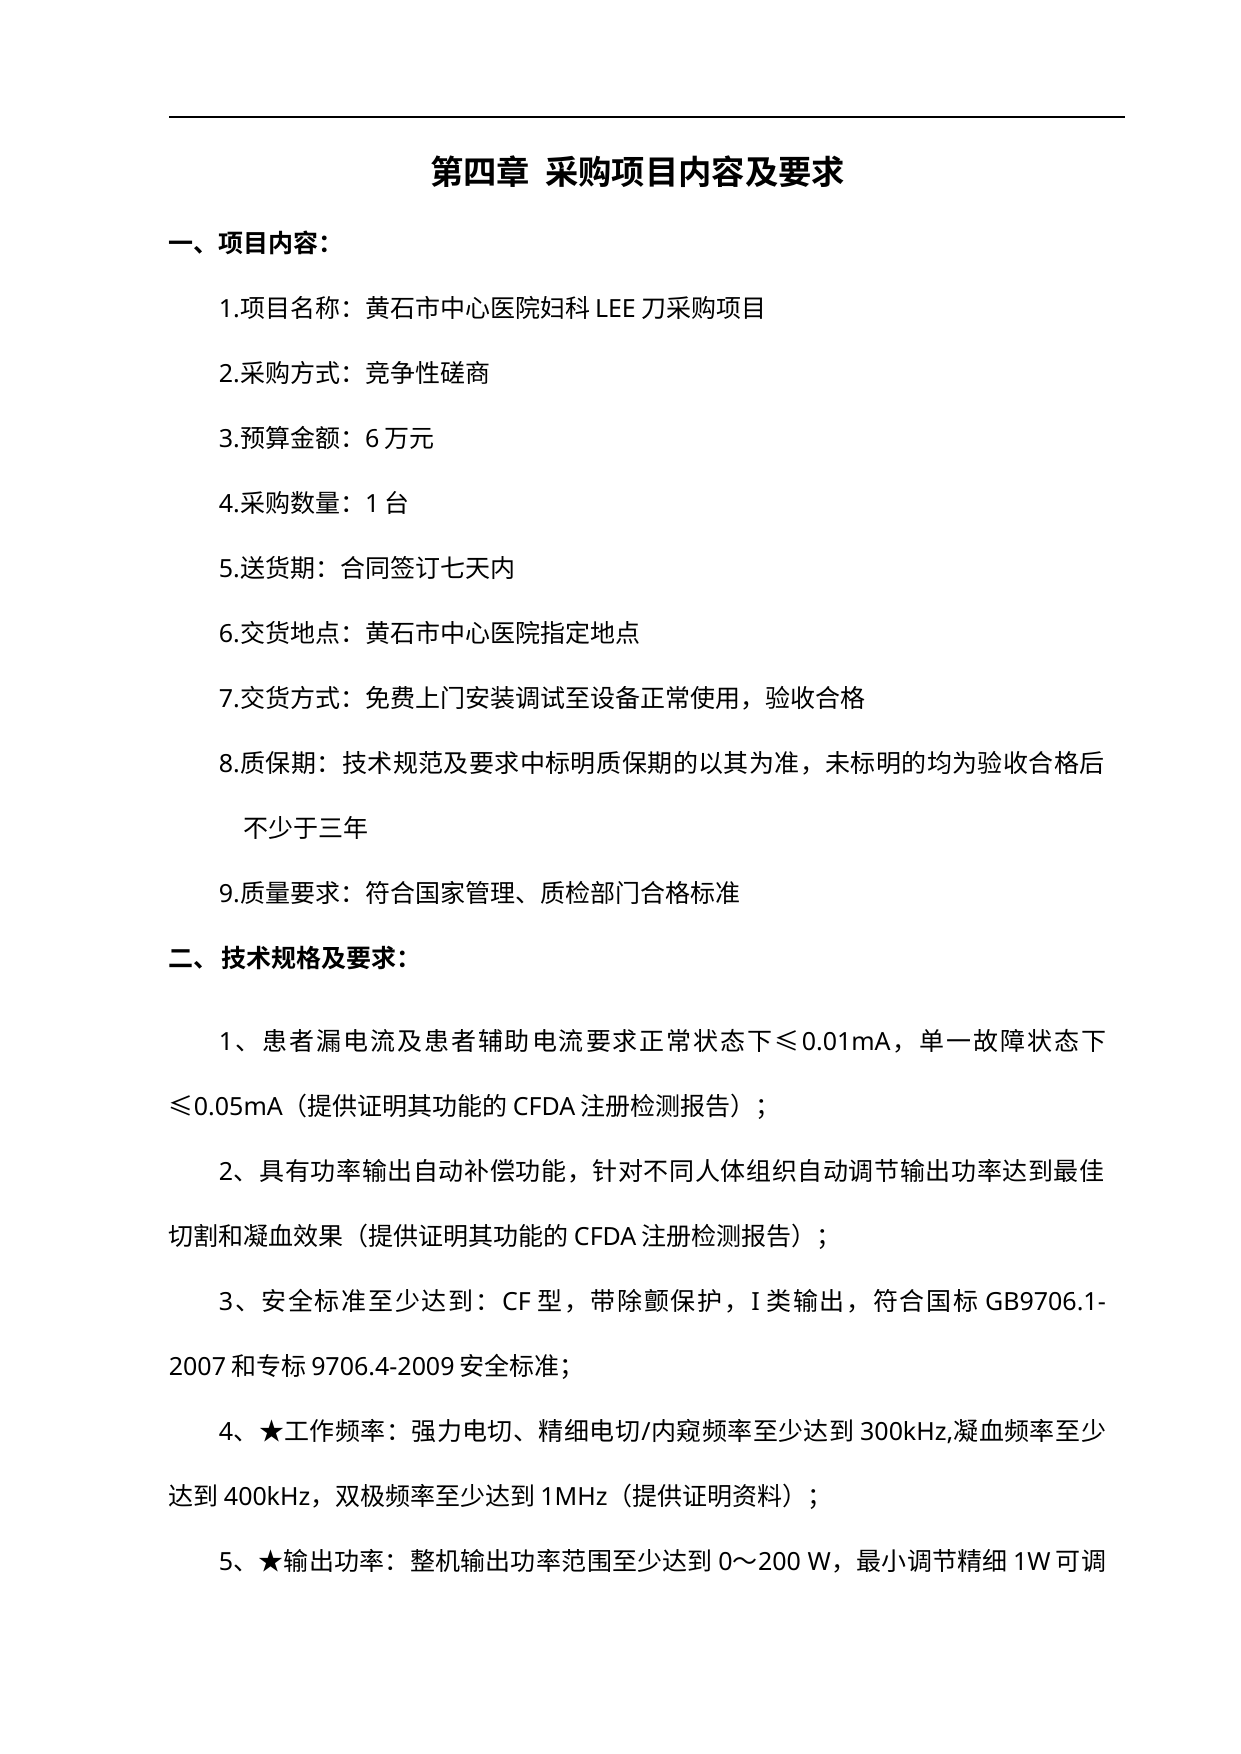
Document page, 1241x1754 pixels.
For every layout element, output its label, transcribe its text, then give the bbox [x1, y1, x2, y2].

text 1、患者漏电流及患者辅助电流要求正常状态下≤0.01mA，单一故障状态下≤0.05mA（提供证明其功能的CFDA注册检测报告）； [169, 1007, 1106, 1137]
text 1.项目名称：黄石市中心医院妇科LEE刀采购项目 [169, 274, 1106, 339]
text 3、安全标准至少达到：CF型，带除颤保护，I类输出，符合国标GB9706.1-2007和专标9706.4-2009安全标准； [169, 1267, 1106, 1397]
text 4、★工作频率：强力电切、精细电切/内窥频率至少达到300kHz,凝血频率至少达到400kHz，双极频率至少达到1MHz（提供证明资料）； [169, 1397, 1106, 1527]
text 7.交货方式：免费上门安装调试至设备正常使用，验收合格 [169, 664, 1106, 729]
list 技术规格及要求： [169, 924, 1106, 989]
text 8.质保期：技术规范及要求中标明质保期的以其为准，未标明的均为验收合格后不少于三年 [219, 729, 1106, 859]
title 第四章 采购项目内容及要求 [169, 137, 1106, 202]
text 6.交货地点：黄石市中心医院指定地点 [169, 599, 1106, 664]
text 一、项目内容： [169, 209, 1106, 274]
text 9.质量要求：符合国家管理、质检部门合格标准 [169, 859, 1106, 924]
text 4.采购数量：1台 [169, 469, 1106, 534]
text 5.送货期：合同签订七天内 [169, 534, 1106, 599]
text 2、具有功率输出自动补偿功能，针对不同人体组织自动调节输出功率达到最佳切割和凝血效果（提供证明其功能的CFDA注册检测报告）； [169, 1137, 1106, 1267]
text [169, 1527, 1106, 1592]
text 2.采购方式：竞争性磋商 [169, 339, 1106, 404]
text 3.预算金额：6万元 [169, 404, 1106, 469]
